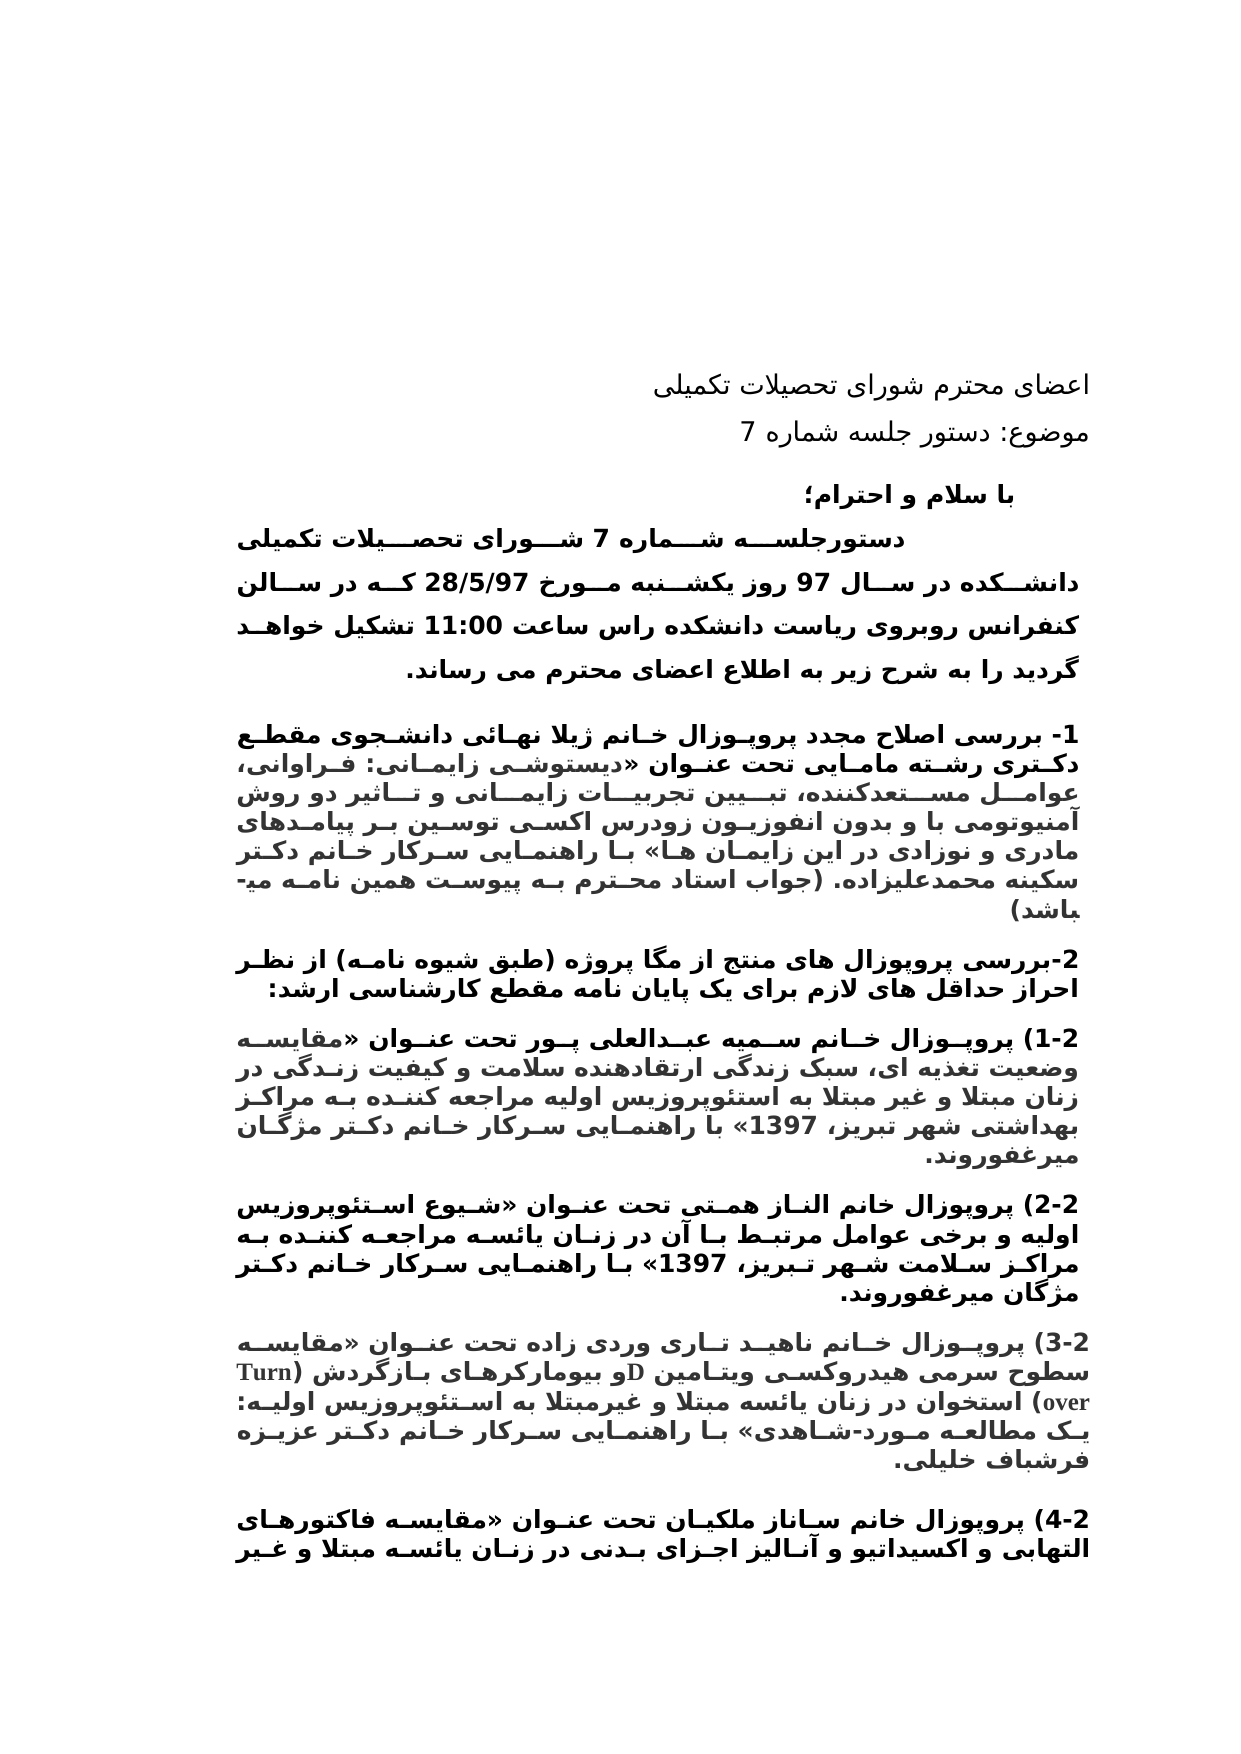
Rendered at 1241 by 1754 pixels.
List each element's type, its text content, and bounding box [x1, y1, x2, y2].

text اعضای محترم شورای تحصیلات تکمیلی [236, 369, 1090, 401]
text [236, 1505, 1090, 1563]
text 1-2) پروپوزال خانم سمیه عبدالعلی پور تحت عنوان «مقایسه وضعیت تغذیه ای، سبک زندگی ارتقادهنده سلامت و کیفیت زندگی در زنان مبتلا و غیر مبتلا به استئوپروزیس اولیه مراجعه کننده به مراکز بهداشتی شهر تبریز، 1397» با راهنمایی سرکار خانم دکتر مژگان میرغفوروند. [236, 1024, 1079, 1170]
text با سلام و احترام؛ [236, 480, 1090, 509]
text 3-2) پروپوزال خانم ناهید تاری وردی زاده تحت عنوان «مقایسه سطوح سرمی هیدروکسی ویتامین Dو بیومارکرهای بازگردش (Turn over) استخوان در زنان یائسه مبتلا و غیرمبتلا به استئوپروزیس اولیه: یک مطالعه مورد-شاهدی» با راهنمایی سرکار خانم دکتر عزیزه فرشباف خلیلی. [236, 1328, 1090, 1474]
text 2-2) پروپوزال خانم الناز همتی تحت عنوان «شیوع استئوپروزیس اولیه و برخی عوامل مرتبط با آن در زنان یائسه مراجعه کننده به مراکز سلامت شهر تبریز، 1397» با راهنمایی سرکار خانم دکتر مژگان میرغفوروند. [236, 1191, 1079, 1307]
text 1- بررسی اصلاح مجدد پروپوزال خانم ژیلا نهائی دانشجوی مقطع دکتری رشته مامایی تحت عنوان «دیستوشی زایمانی: فراوانی، عوامل مستعدکننده، تبیین تجربیات زایمانی و تاثیر دو روش آمنیوتومی با و بدون انفوزیون زودرس اکسی توسین بر پیامدهای مادری و نوزادی در این زایمان ها» با راهنمایی سرکار خانم دکتر سکینه محمدعلیزاده. (جواب استاد محترم به پیوست همین نامه میباشد) [236, 720, 1079, 924]
text موضوع: دستور جلسه شماره 7 [236, 416, 1090, 448]
text دستورجلسه شماره 7 شورای تحصیلات تکمیلی دانشکده در سال 97 روز یکشنبه مورخ 28/5/97 که در سالن کنفرانس روبروی ریاست دانشکده راس ساعت 11:00 تشکیل خواهد گردید را به شرح زیر به اطلاع اعضای محترم می رساند. [236, 524, 1079, 684]
text 2-بررسی پروپوزال های منتج از مگا پروژه (طبق شیوه نامه) از نظر احراز حداقل های لازم برای یک پایان نامه مقطع کارشناسی ارشد: [236, 945, 1079, 1003]
